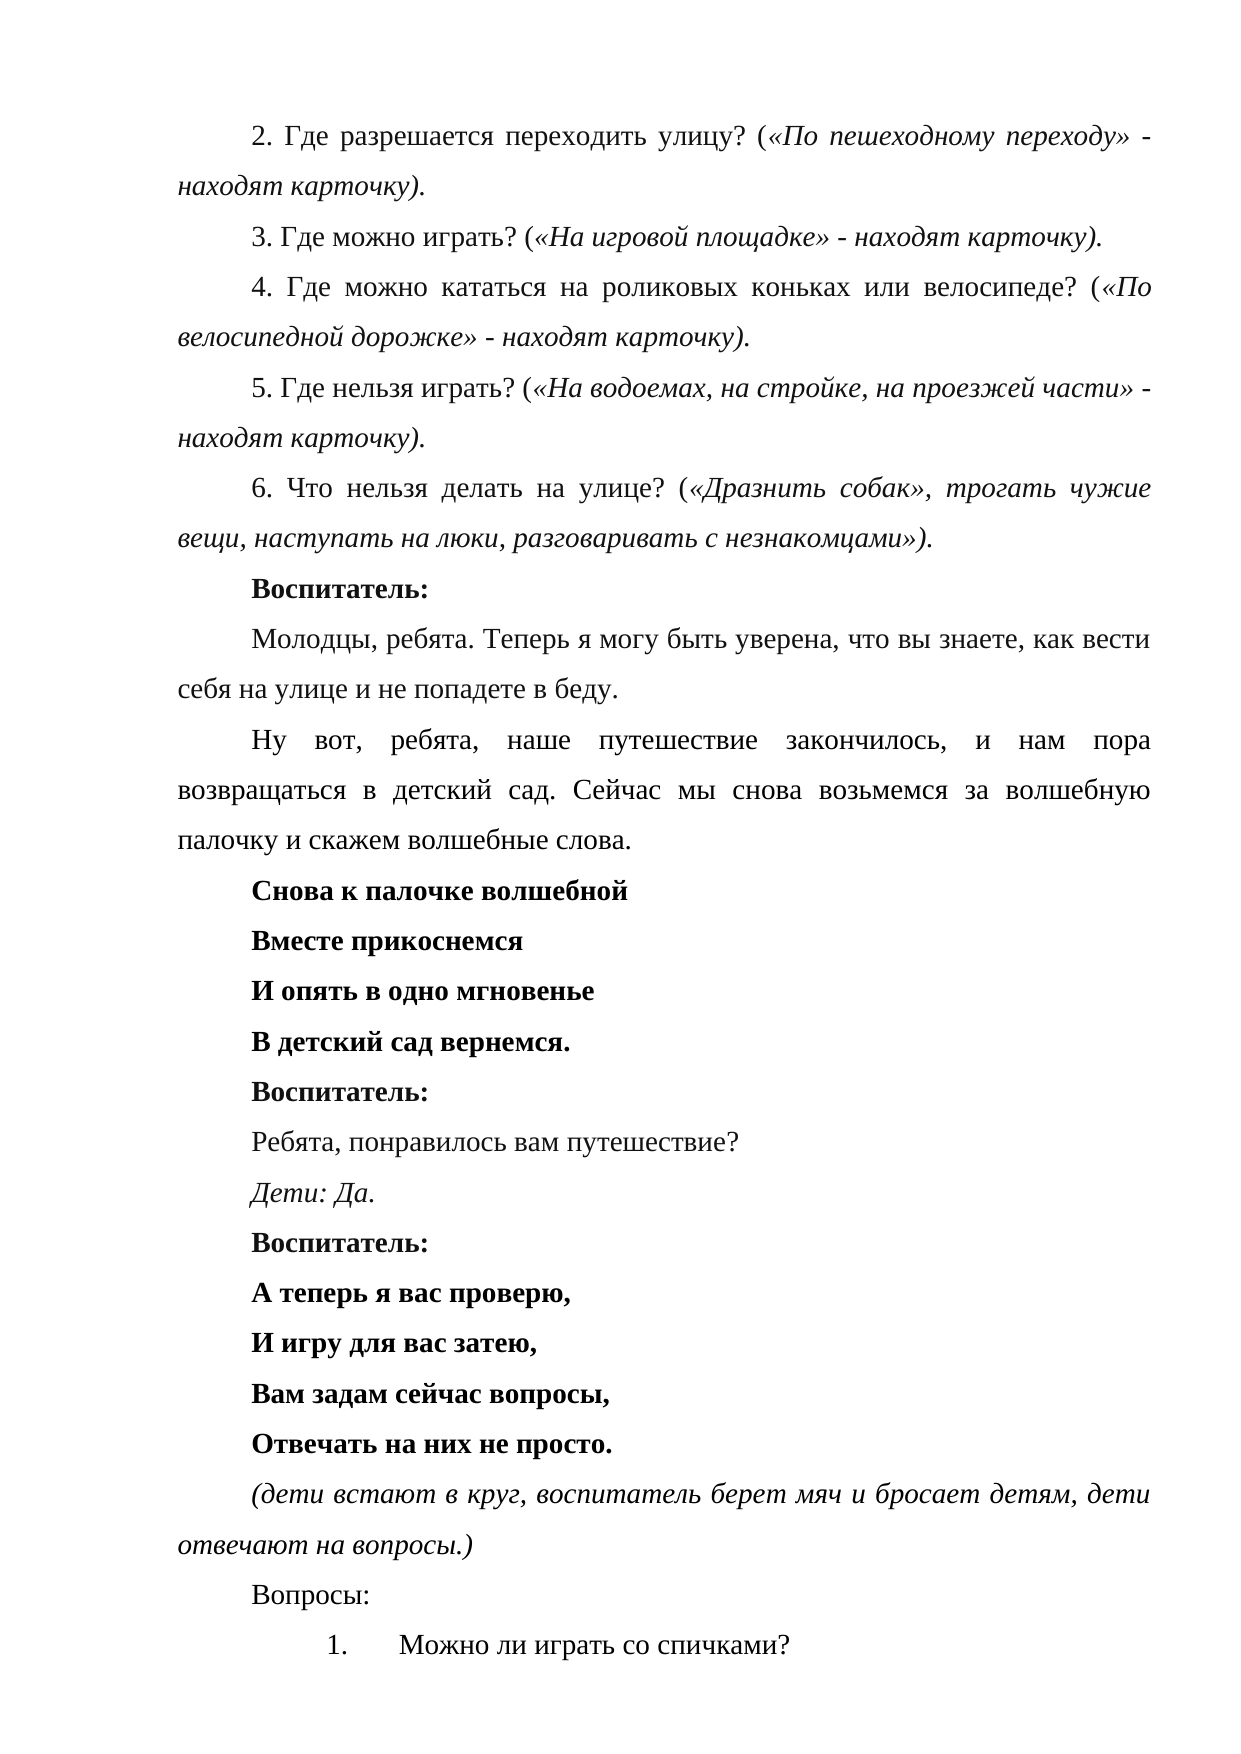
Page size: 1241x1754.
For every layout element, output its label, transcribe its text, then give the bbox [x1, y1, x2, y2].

text Ну вот, ребята, наше путешествие закончилось, и нам пора возвращаться в детский сад. Сейчас мы снова возьмемся за волшебную палочку и скажем волшебные слова. [177, 722, 1152, 856]
text 4. Где можно кататься на роликовых коньках или велосипеде? («По велосипедной дорожке» - находят карточку). [177, 269, 1152, 353]
list Можно ли играть со спичками? [252, 1627, 1152, 1661]
text Снова к палочке волшебной [177, 873, 1152, 906]
text 2. Где разрешается переходить улицу? («По пешеходному переходу» - находят карточку). [177, 118, 1152, 202]
text Отвечать на них не просто. [177, 1426, 1152, 1460]
text 6. Что нельзя делать на улице? («Дразнить собак», трогать чужие вещи, наступать на люки, разговаривать с незнакомцами»). [177, 470, 1152, 554]
text Воспитатель: [177, 1225, 1152, 1258]
text Вместе прикоснемся [177, 923, 1152, 957]
text Дети: Да. [177, 1175, 1152, 1208]
text Молодцы, ребята. Теперь я могу быть уверена, что вы знаете, как вести себя на улице и не попадете в беду. [177, 621, 1152, 705]
text 5. Где нельзя играть? («На водоемах, на стройке, на проезжей части» - находят карточку). [177, 370, 1152, 453]
text Вам задам сейчас вопросы, [177, 1376, 1152, 1409]
text 3. Где можно играть? («На игровой площадке» - находят карточку). [177, 219, 1152, 252]
text Воспитатель: [177, 571, 1152, 604]
text (дети встают в круг, воспитатель берет мяч и бросает детям, дети отвечают на вопросы.) [177, 1477, 1152, 1560]
text И опять в одно мгновенье [177, 973, 1152, 1007]
text В детский сад вернемся. [177, 1024, 1152, 1057]
text Воспитатель: [177, 1074, 1152, 1108]
text И игру для вас затею, [177, 1326, 1152, 1359]
text А теперь я вас проверю, [177, 1275, 1152, 1309]
text Ребята, понравилось вам путешествие? [177, 1124, 1152, 1158]
text Вопросы: [177, 1577, 1152, 1611]
